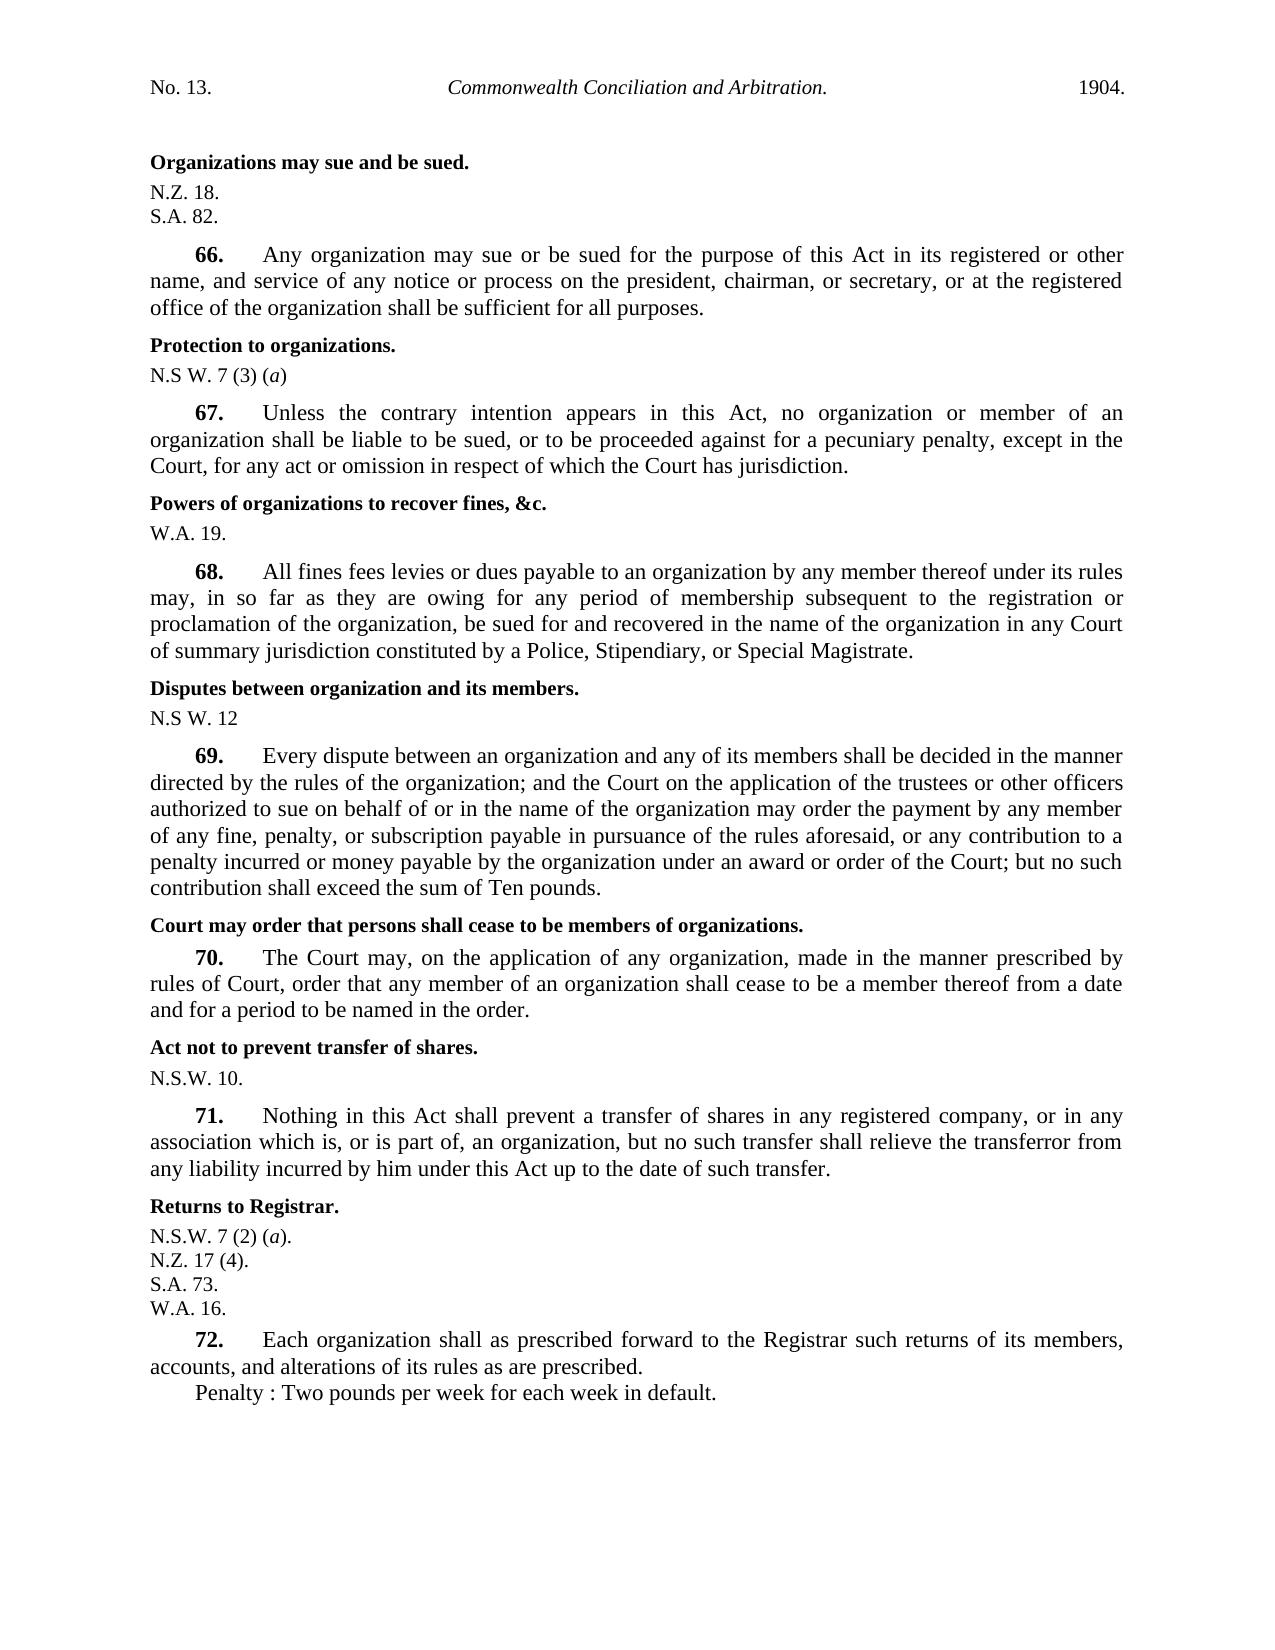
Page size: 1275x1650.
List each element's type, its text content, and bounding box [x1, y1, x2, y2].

text Returns to Registrar. [150, 1193, 1125, 1218]
text Act not to prevent transfer of shares. [150, 1035, 1125, 1059]
text 67. Unless the contrary intention appears in this Act, no organization or member of an organization shall be liable to be sued, or to be proceeded against for a pecuniary penalty, except in the Court, for any act or omission in respect of which the Court has jurisdiction. [150, 399, 1125, 478]
text Court may order that persons shall cease to be members of organizations. [150, 913, 1125, 937]
text 72. Each organization shall as prescribed forward to the Registrar such returns of its members, accounts, and alterations of its rules as are prescribed. [150, 1326, 1125, 1379]
text N.Z. 18. [150, 180, 1125, 204]
text W.A. 16. [150, 1296, 1125, 1320]
text 71. Nothing in this Act shall prevent a transfer of shares in any registered company, or in any association which is, or is part of, an organization, but no such transfer shall relieve the transferror from any liability incurred by him under this Act up to the date of such transfer. [150, 1102, 1125, 1181]
text N.S.W. 7 (2) (a). [150, 1224, 1125, 1248]
text S.A. 73. [150, 1272, 1125, 1296]
text Penalty : Two pounds per week for each week in default. [150, 1379, 1125, 1405]
text N.Z. 17 (4). [150, 1248, 1125, 1272]
text S.A. 82. [150, 204, 1125, 228]
text 68. All fines fees levies or dues payable to an organization by any member thereof under its rules may, in so far as they are owing for any period of membership subsequent to the registration or proclamation of the organization, be sued for and recovered in the name of the organization in any Court of summary jurisdiction constituted by a Police, Stipendiary, or Special Magistrate. [150, 558, 1125, 663]
text 70. The Court may, on the application of any organization, made in the manner prescribed by rules of Court, order that any member of an organization shall cease to be a member thereof from a date and for a period to be named in the order. [150, 943, 1125, 1023]
text Powers of organizations to recover fines, &c. [150, 491, 1125, 515]
text Protection to organizations. [150, 332, 1125, 357]
text 66. Any organization may sue or be sued for the purpose of this Act in its registered or other name, and service of any notice or process on the president, chairman, or secretary, or at the registered office of the organization shall be sufficient for all purposes. [150, 241, 1125, 320]
text 69. Every dispute between an organization and any of its members shall be decided in the manner directed by the rules of the organization; and the Court on the application of the trustees or other officers authorized to sue on behalf of or in the name of the organization may order the payment by any member of any fine, penalty, or subscription payable in pursuance of the rules aforesaid, or any contribution to a penalty incurred or money payable by the organization under an award or order of the Court; but no such contribution shall exceed the sum of Ten pounds. [150, 743, 1125, 901]
text Organizations may sue and be sued. [150, 150, 1125, 174]
text N.S.W. 10. [150, 1065, 1125, 1089]
text W.A. 19. [150, 521, 1125, 545]
text Disputes between organization and its members. [150, 676, 1125, 700]
text N.S W. 12 [150, 706, 1125, 730]
text N.S W. 7 (3) (a) [150, 363, 1125, 387]
